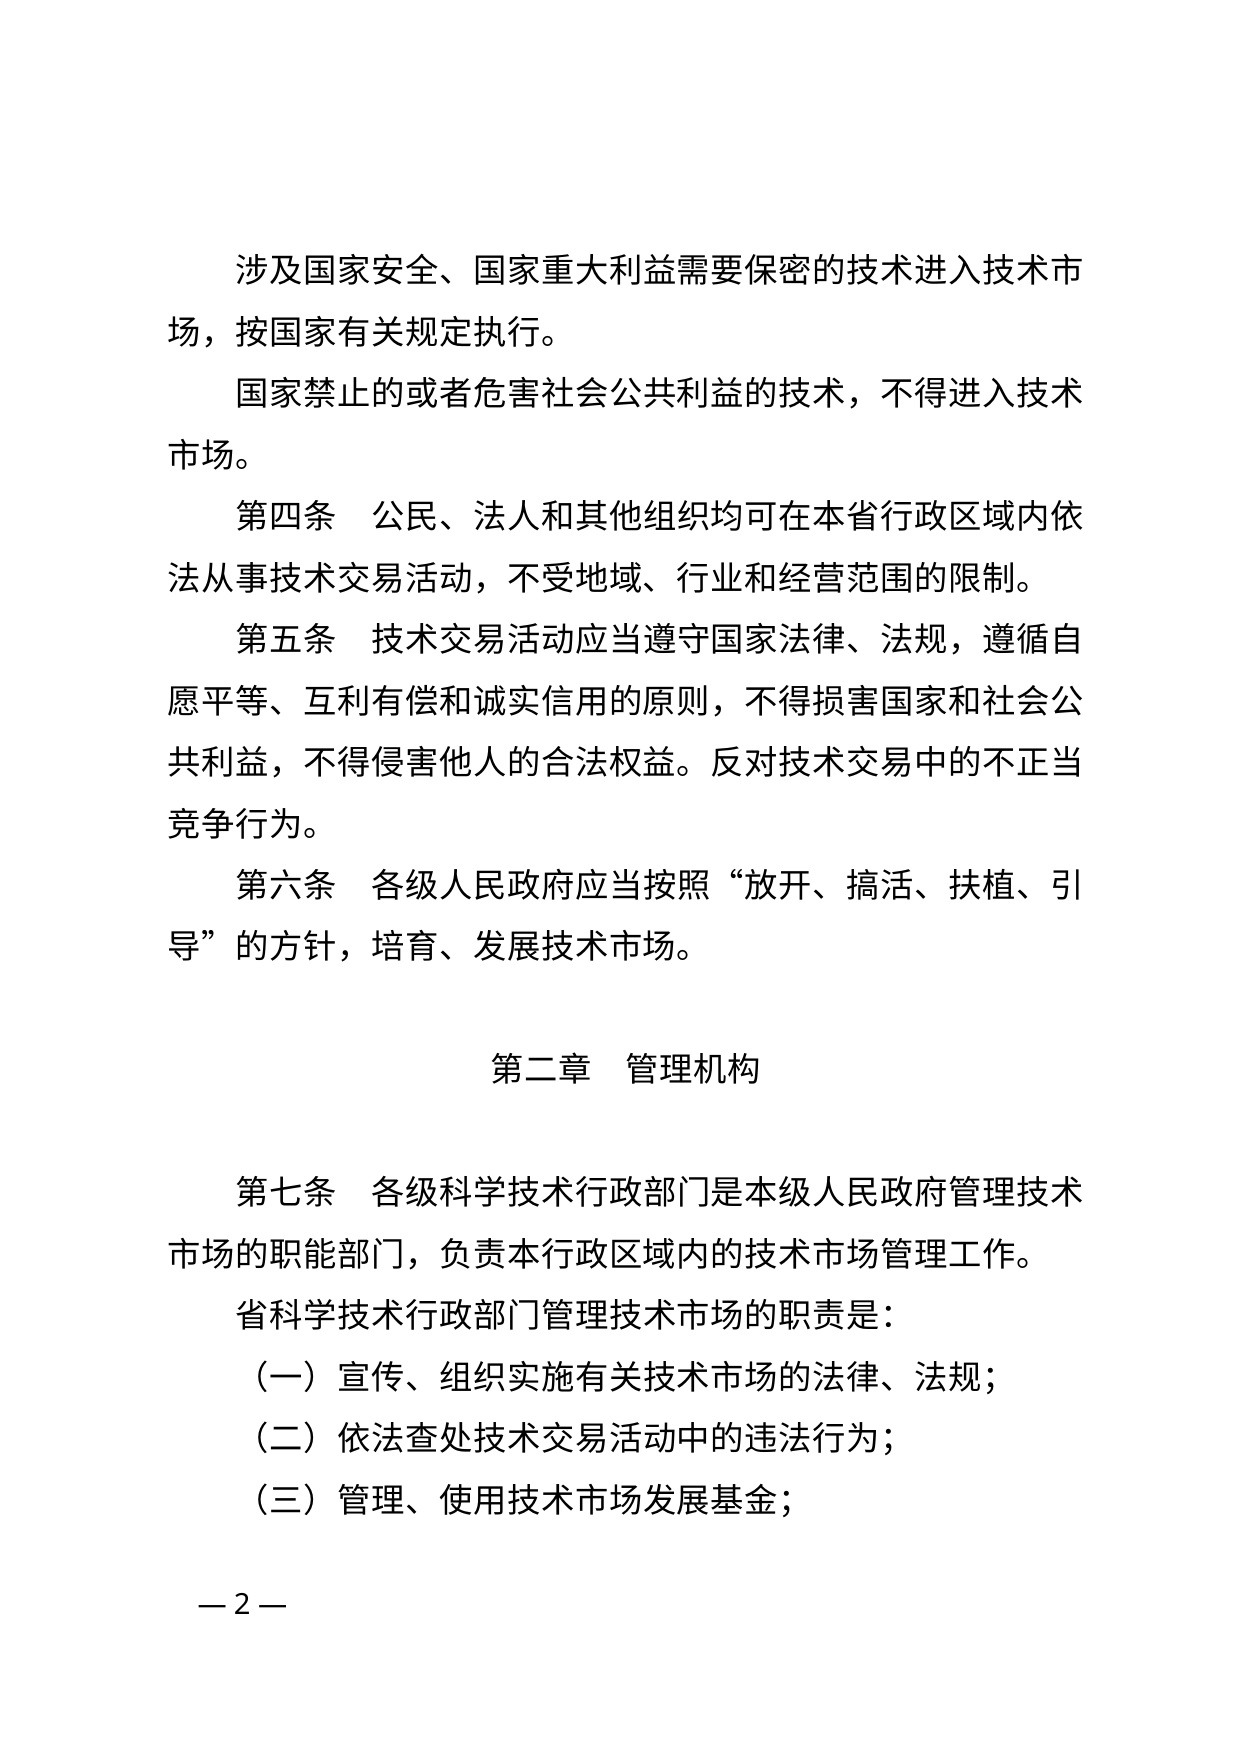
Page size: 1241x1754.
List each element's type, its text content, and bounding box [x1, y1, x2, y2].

text 国家禁止的或者危害社会公共利益的技术，不得进入技术市场。 [168, 361, 1084, 483]
text 第四条 公民、法人和其他组织均可在本省行政区域内依法从事技术交易活动，不受地域、行业和经营范围的限制。 [168, 483, 1084, 606]
text 第六条 各级人民政府应当按照“放开、搞活、扶植、引导”的方针，培育、发展技术市场。 [168, 852, 1084, 975]
text （二）依法查处技术交易活动中的违法行为； [168, 1405, 1084, 1467]
text 涉及国家安全、国家重大利益需要保密的技术进入技术市场，按国家有关规定执行。 [168, 238, 1084, 361]
text 省科学技术行政部门管理技术市场的职责是： [168, 1282, 1084, 1344]
text （三）管理、使用技术市场发展基金； [168, 1467, 1084, 1528]
text 第五条 技术交易活动应当遵守国家法律、法规，遵循自愿平等、互利有偿和诚实信用的原则，不得损害国家和社会公共利益，不得侵害他人的合法权益。反对技术交易中的不正当竞争行为。 [168, 606, 1084, 852]
text （一）宣传、组织实施有关技术市场的法律、法规； [168, 1344, 1084, 1405]
text 第二章 管理机构 [168, 1037, 1084, 1098]
text 第七条 各级科学技术行政部门是本级人民政府管理技术市场的职能部门，负责本行政区域内的技术市场管理工作。 [168, 1159, 1084, 1282]
